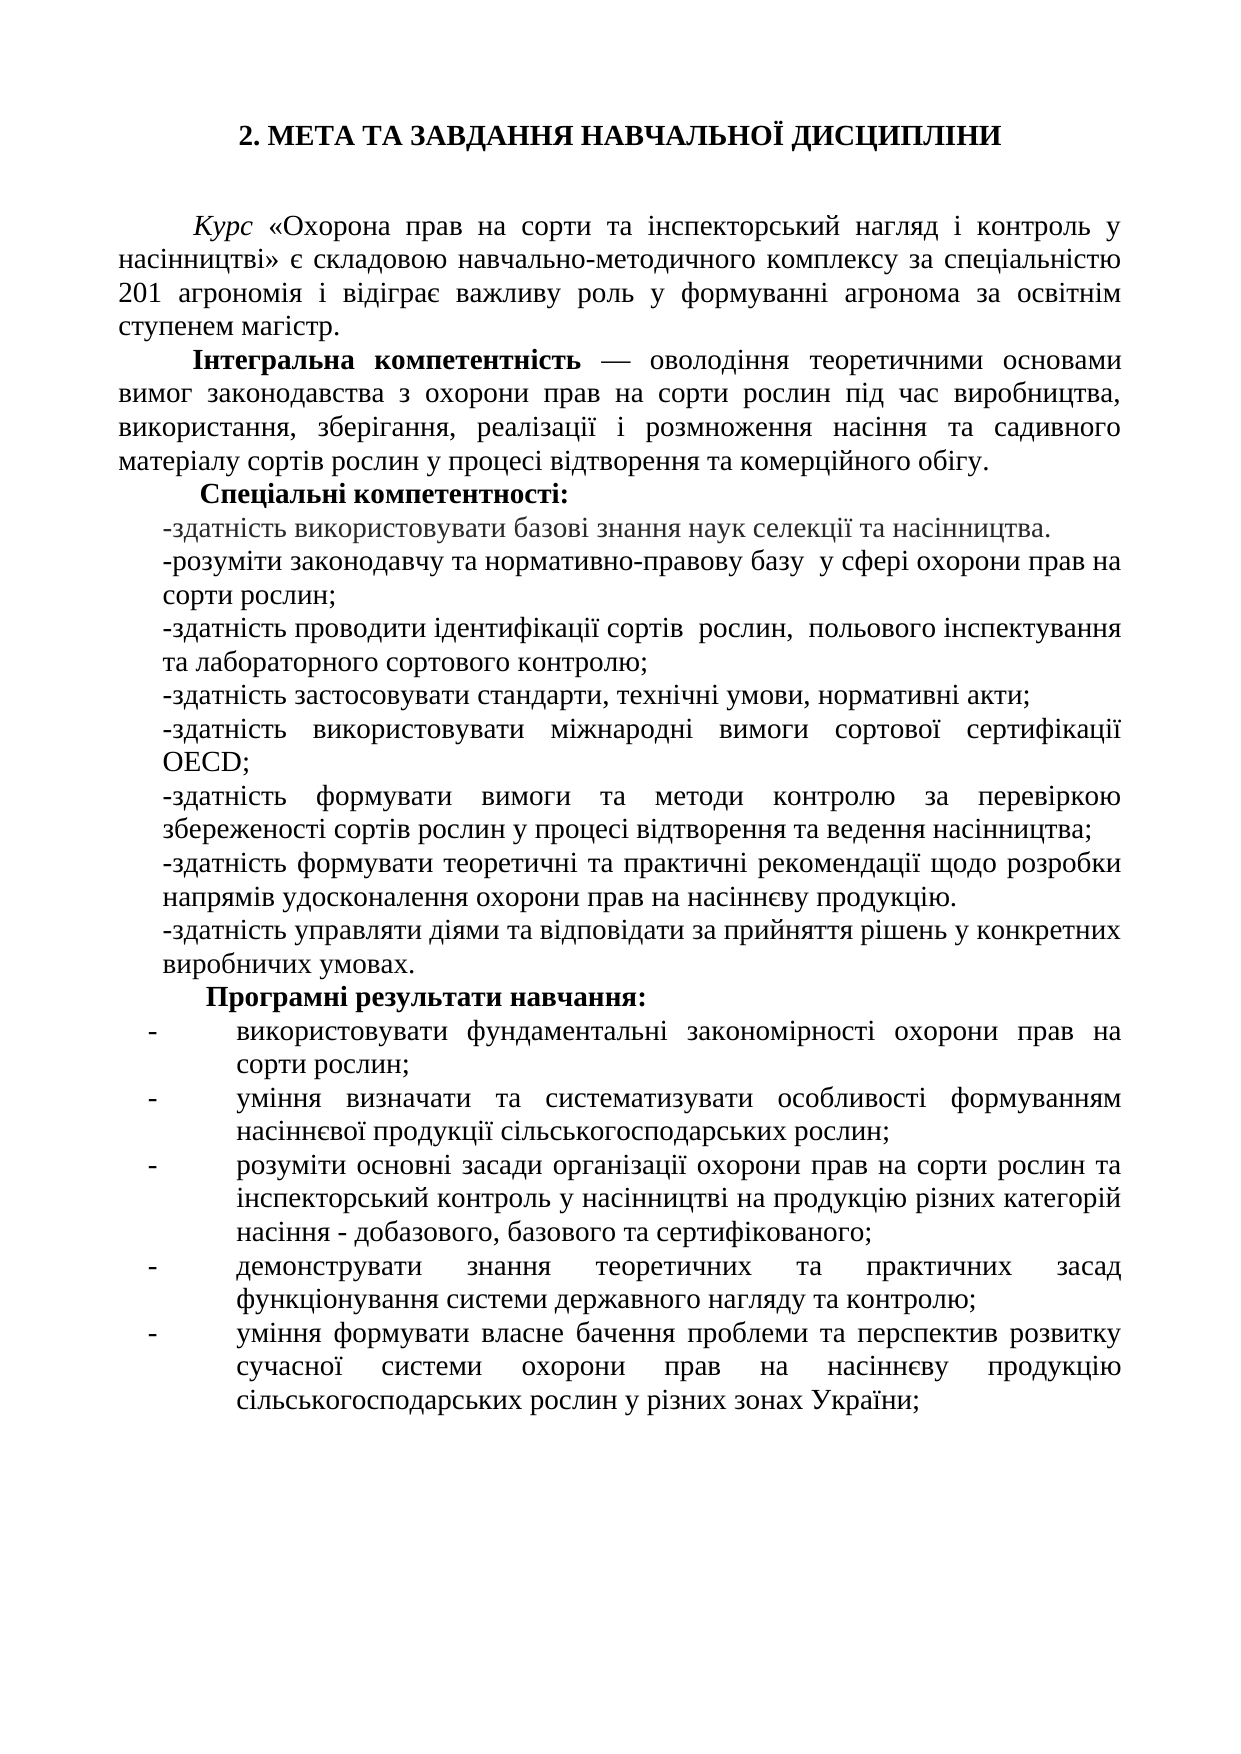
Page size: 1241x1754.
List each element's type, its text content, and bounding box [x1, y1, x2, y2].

text -здатність проводити ідентифікації сортів рослин, польового інспектування та лабораторного сортового контролю; [162, 610, 1122, 677]
text -розуміти законодавчу та нормативно-правову базу у сфері охорони прав на сорти рослин; [162, 543, 1122, 610]
text Інтегральна компетентність — оволодіння теоретичними основами вимог законодавства з охорони прав на сорти рослин під час виробництва, використання, зберігання, реалізації і розмноження насіння та садивного матеріалу сортів рослин у процесі відтворення та комерційного обігу. [118, 342, 1122, 476]
text Курс «Охорона прав на сорти та інспекторський нагляд і контроль у насінництві» є складовою навчально-методичного комплексу за спеціальністю 201 агрономія і відіграє важливу роль у формуванні агронома за освітнім ступенем магістр. [118, 208, 1122, 342]
text -здатність формувати теоретичні та практичні рекомендації щодо розробки напрямів удосконалення охорони прав на насіннєву продукцію. [162, 845, 1122, 912]
text -здатність використовувати базові знання наук селекції та насінництва. [162, 510, 1122, 543]
text 2. МЕТА ТА ЗАВДАННЯ НАВЧАЛЬНОЇ ДИСЦИПЛІНИ [118, 118, 1122, 152]
text -здатність формувати вимоги та методи контролю за перевіркою збереженості сортів рослин у процесі відтворення та ведення насінництва; [162, 778, 1122, 845]
list використовувати фундаментальні закономірності охорони прав на сорти рослин; [148, 1013, 1122, 1080]
list уміння визначати та систематизувати особливості формуванням насіннєвої продукції сільськогосподарських рослин; [148, 1080, 1122, 1147]
text Спеціальні компетентності: [118, 476, 1122, 510]
text Програмні результати навчання: [118, 979, 1122, 1013]
text -здатність застосовувати стандарти, технічні умови, нормативні акти; [162, 677, 1122, 711]
list уміння формувати власне бачення проблеми та перспектив розвитку сучасної системи охорони прав на насіннєву продукцію сільськогосподарських рослин у різних зонах України; [148, 1315, 1122, 1415]
subtitle -здатність управляти діями та відповідати за прийняття рішень у конкретних виробничих умовах. [162, 912, 1122, 979]
list розуміти основні засади організації охорони прав на сорти рослин та інспекторський контроль у насінництві на продукцію різних категорій насіння - добазового, базового та сертифікованого; [148, 1147, 1122, 1248]
text -здатність використовувати міжнародні вимоги сортової сертифікації OECD; [162, 711, 1122, 778]
list демонструвати знання теоретичних та практичних засад функціонування системи державного нагляду та контролю; [148, 1248, 1122, 1315]
